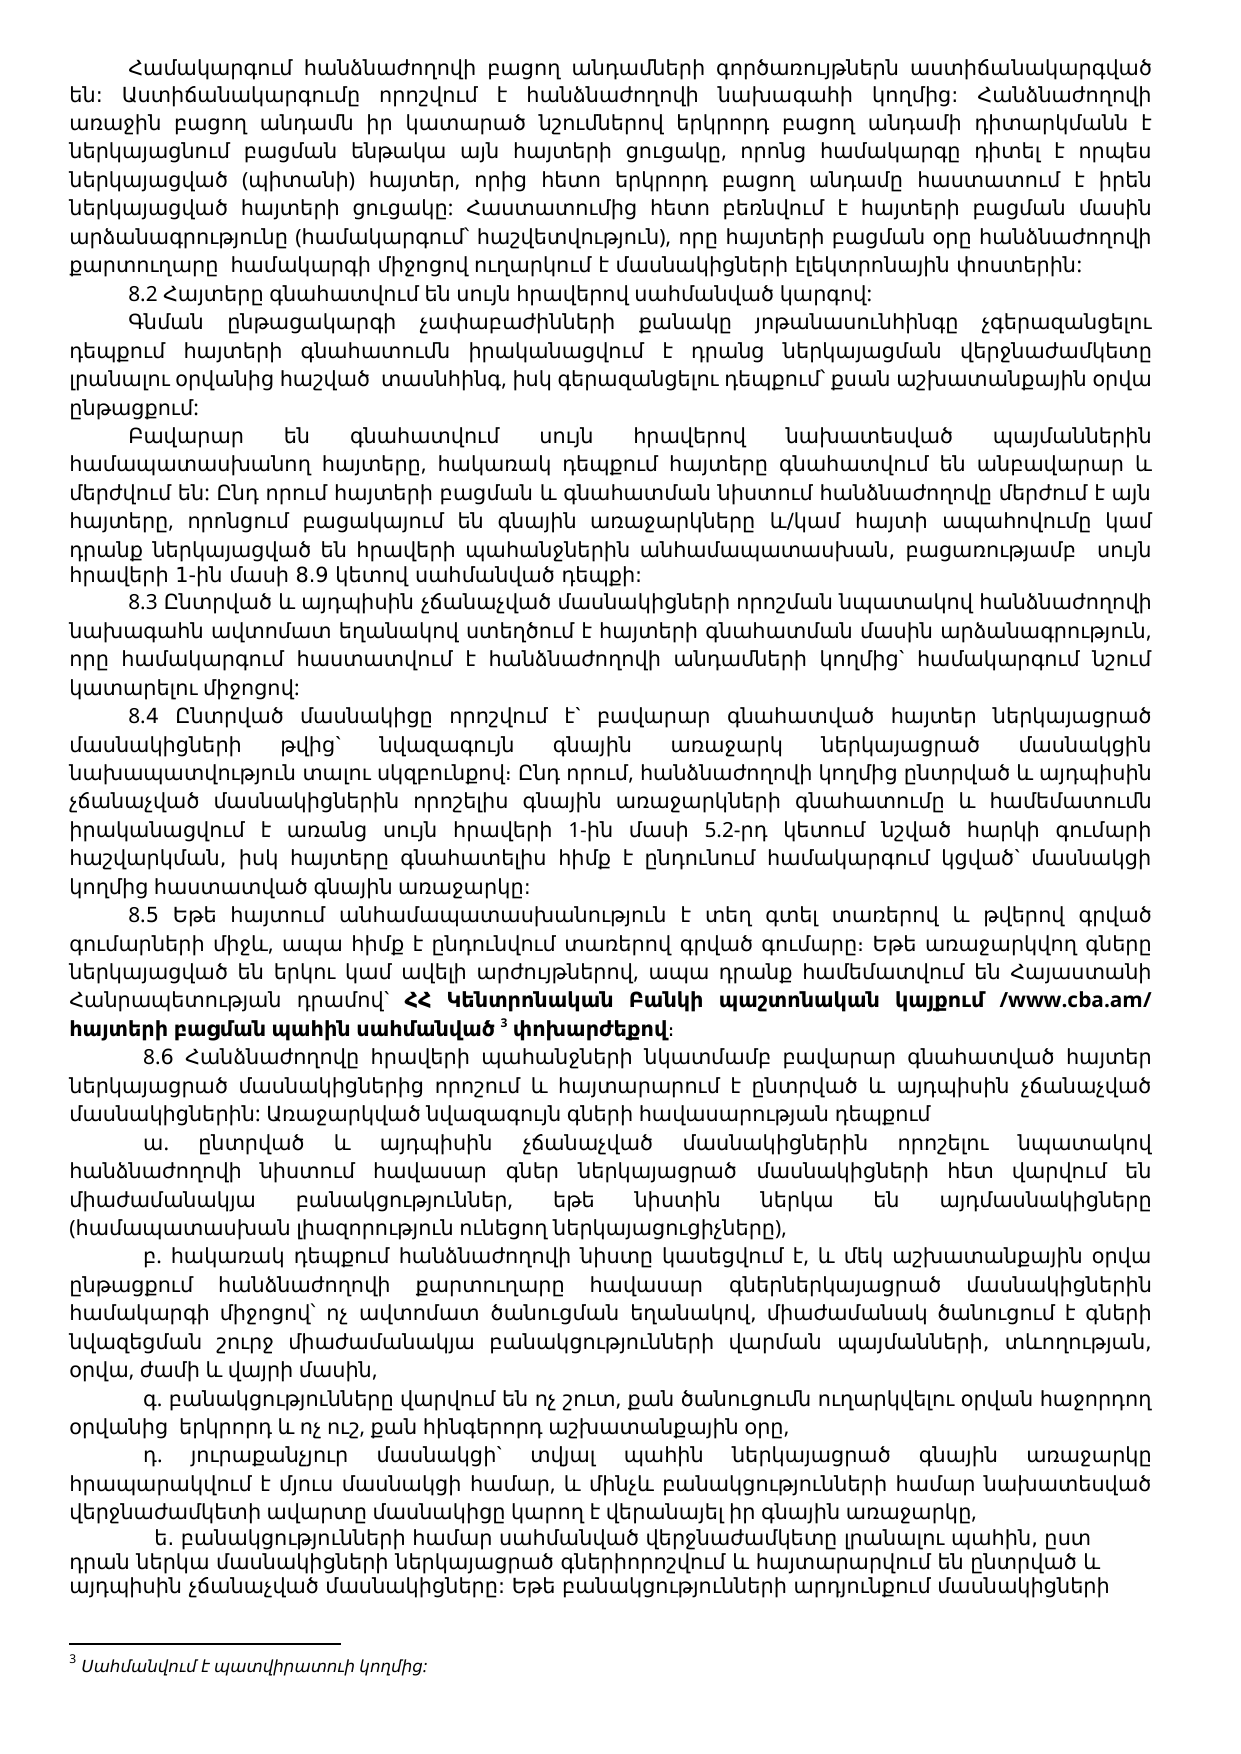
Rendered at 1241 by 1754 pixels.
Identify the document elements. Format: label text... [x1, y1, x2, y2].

text 8.6 Հանձնաժողովը հրավերի պահանջների նկատմամբ բավարար գնահատված հայտեր ներկայացրած մասնակիցներից որոշում և հայտարարում է ընտրված և այդպիսին չճանաչված մասնակիցներին: Առաջարկված նվազագույն գների հավասարության դեպքում [69, 1042, 1152, 1128]
text Գնման ընթացակարգի չափաբաժինների քանակը յոթանասունհինգը չգերազանցելու դեպքում հայտերի գնահատումն իրականացվում է դրանց ներկայացման վերջնաժամկետը լրանալու օրվանից հաշված տասնհինգ, իսկ գերազանցելու դեպքում՝ քսան աշխատանքային օրվա ընթացքում: [69, 307, 1152, 421]
text 8.2 Հայտերը գնահատվում են սույն հրավերով սահմանված կարգով: [69, 279, 1152, 307]
text դ. յուրաքանչյուր մասնակցի` տվյալ պահին ներկայացրած գնային առաջարկը հրապարակվում է մյուս մասնակցի համար, և մինչև բանակցությունների համար նախատեսված վերջնաժամկետի ավարտը մասնակիցը կարող է վերանայել իր գնային առաջարկը, [69, 1441, 1152, 1526]
text ա. ընտրված և այդպիսին չճանաչված մասնակիցներին որոշելու նպատակով հանձնաժողովի նիստում հավասար գներ ներկայացրած մասնակիցների հետ վարվում են միաժամանակյա բանակցություններ, եթե նիստին ներկա են այդմասնակիցները (համապատասխան լիազորություն ունեցող ներկայացուցիչները), [69, 1128, 1152, 1242]
text 8.3 Ընտրված և այդպիսին չճանաչված մասնակիցների որոշման նպատակով հանձնաժողովի նախագահն ավտոմատ եղանակով ստեղծում է հայտերի գնահատման մասին արձանագրություն, որը համակարգում հաստատվում է հանձնաժողովի անդամների կողմից` համակարգում նշում կատարելու միջոցով: [69, 587, 1152, 701]
text 8.4 Ընտրված մասնակիցը որոշվում է` բավարար գնահատված հայտեր ներկայացրած մասնակիցների թվից` նվազագույն գնային առաջարկ ներկայացրած մասնակցին նախապատվություն տալու սկզբունքով։ Ընդ որում, հանձնաժողովի կողմից ընտրված և այդպիսին չճանաչված մասնակիցներին որոշելիս գնային առաջարկների գնահատումը և համեմատումն իրականացվում է առանց սույն հրավերի 1-ին մասի 5.2-րդ կետում նշված հարկի գումարի հաշվարկման, իսկ հայտերը գնահատելիս հիմք է ընդունում համակարգում կցված` մասնակցի կողմից հաստատված գնային առաջարկը: [69, 701, 1152, 900]
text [69, 1526, 1152, 1599]
text գ. բանակցությունները վարվում են ոչ շուտ, քան ծանուցումն ուղարկվելու օրվան հաջորդող օրվանից երկրորդ և ոչ ուշ, քան հինգերորդ աշխատանքային օրը, [69, 1384, 1152, 1441]
text Համակարգում հանձնաժողովի բացող անդամների գործառույթներն աստիճանակարգված են: Աստիճանակարգումը որոշվում է հանձնաժողովի նախագահի կողմից: Հանձնաժողովի առաջին բացող անդամն իր կատարած նշումներով երկրորդ բացող անդամի դիտարկմանն է ներկայացնում բացման ենթակա այն հայտերի ցուցակը, որոնց համակարգը դիտել է որպես ներկայացված (պիտանի) հայտեր, որից հետո երկրորդ բացող անդամը հաստատում է իրեն ներկայացված հայտերի ցուցակը: Հաստատումից հետո բեռնվում է հայտերի բացման մասին արձանագրությունը (համակարգում՝ հաշվետվություն), որը հայտերի բացման օրը հանձնաժողովի քարտուղարը համակարգի միջոցով ուղարկում է մասնակիցների էլեկտրոնային փոստերին: [69, 56, 1152, 279]
text բ. հակառակ դեպքում հանձնաժողովի նիստը կասեցվում է, և մեկ աշխատանքային օրվա ընթացքում հանձնաժողովի քարտուղարը հավասար գներներկայացրած մասնակիցներին համակարգի միջոցով՝ ոչ ավտոմատ ծանուցման եղանակով, միաժամանակ ծանուցում է գների նվազեցման շուրջ միաժամանակյա բանակցությունների վարման պայմանների, տևողության, օրվա, ժամի և վայրի մասին, [69, 1242, 1152, 1384]
text Բավարար են գնահատվում սույն հրավերով նախատեսված պայմաններին համապատասխանող հայտերը, հակառակ դեպքում հայտերը գնահատվում են անբավարար և մերժվում են: Ընդ որում հայտերի բացման և գնահատման նիստում հանձնաժողովը մերժում է այն հայտերը, որոնցում բացակայում են գնային առաջարկները և/կամ հայտի ապահովումը կամ դրանք ներկայացված են հրավերի պահանջներին անհամապատասխան, բացառությամբ սույն հրավերի 1-ին մասի 8.9 կետով սահմանված դեպքի: [69, 421, 1152, 587]
text 8.5 Եթե հայտում անհամապատասխանություն է տեղ գտել տառերով և թվերով գրված գումարների միջև, ապա հիմք է ընդունվում տառերով գրված գումարը։ Եթե առաջարկվող գները ներկայացված են երկու կամ ավելի արժույթներով, ապա դրանք համեմատվում են Հայաստանի Հանրապետության դրամով` ՀՀ Կենտրոնական Բանկի պաշտոնական կայքում /www.cba.am/ հայտերի բացման պահին սահմանված փոխարժեքով։ [69, 900, 1152, 1042]
